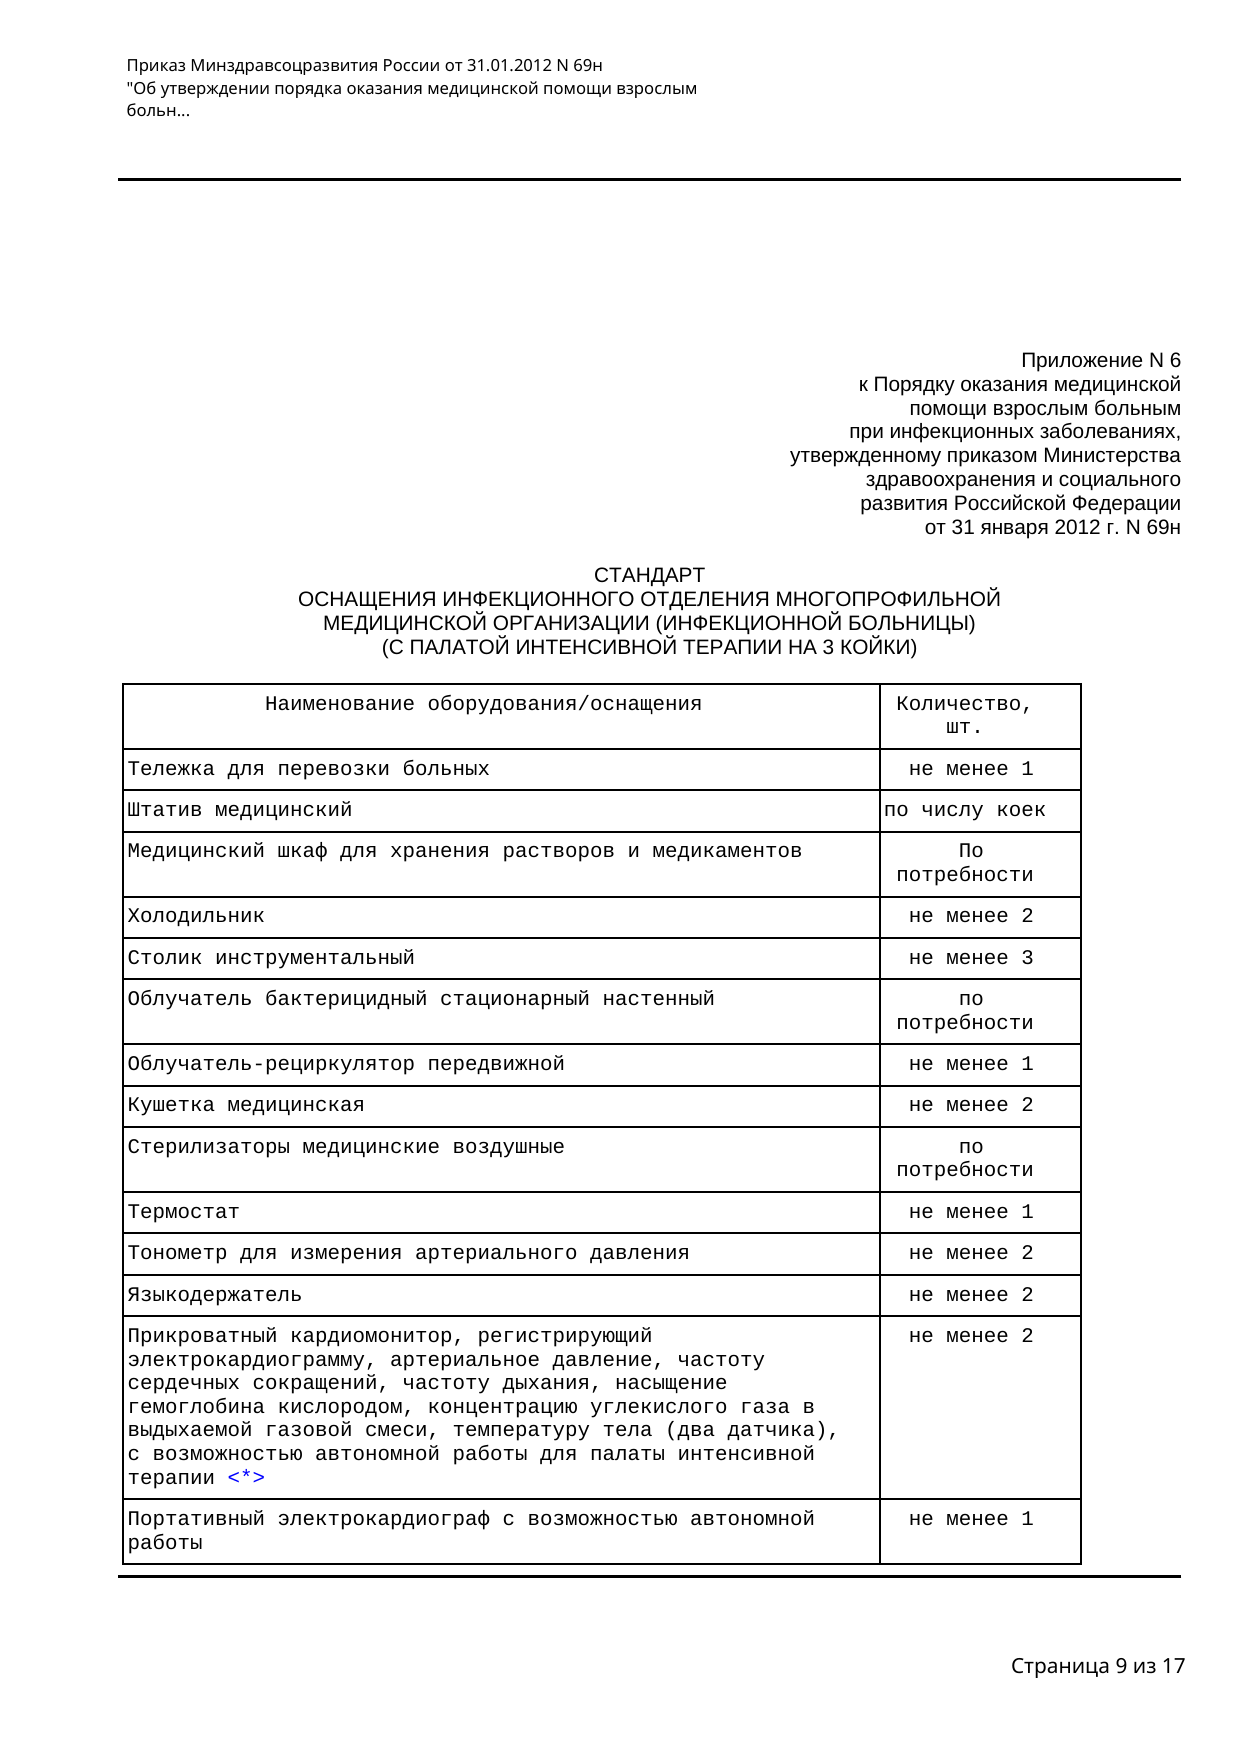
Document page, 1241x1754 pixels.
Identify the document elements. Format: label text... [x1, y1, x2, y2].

table_header Количество, шт. [881, 685, 1080, 748]
text здравоохранения и социального [118, 467, 1181, 491]
text Приложение N 6 [118, 347, 1181, 371]
text СТАНДАРТ [118, 563, 1181, 587]
table_cell Прикроватный кардиомонитор, регистрирующий электрокардиограмму, артериальное давление, частоту сердечных сокращений, частоту дыхания, насыщение гемоглобина кислородом, концентрацию углекислого газа в выдыхаемой газовой смеси, температуру тела (два датчика), с возможностью автономной работы для палаты интенсивной терапии <*> [124, 1317, 879, 1498]
table_cell не менее 1 [881, 1045, 1080, 1084]
table_cell не менее 2 [881, 898, 1080, 937]
table_cell Стерилизаторы медицинские воздушные [124, 1128, 879, 1191]
table_cell Штатив медицинский [124, 791, 879, 831]
text от 31 января 2012 г. N 69н [118, 515, 1181, 539]
table_cell не менее 2 [881, 1276, 1080, 1315]
text ОСНАЩЕНИЯ ИНФЕКЦИОННОГО ОТДЕЛЕНИЯ МНОГОПРОФИЛЬНОЙ [118, 587, 1181, 611]
text (С ПАЛАТОЙ ИНТЕНСИВНОЙ ТЕРАПИИ НА 3 КОЙКИ) [118, 635, 1181, 659]
table_cell не менее 1 [881, 750, 1080, 789]
table_cell не менее 2 [881, 1317, 1080, 1498]
text при инфекционных заболеваниях, [118, 419, 1181, 443]
table_cell Тележка для перевозки больных [124, 750, 879, 789]
table_header Наименование оборудования/оснащения [124, 685, 879, 748]
table_cell Медицинский шкаф для хранения растворов и медикаментов [124, 833, 879, 896]
text к Порядку оказания медицинской [118, 371, 1181, 395]
table_cell не менее 3 [881, 939, 1080, 978]
table_cell По потребности [881, 833, 1080, 896]
table_cell Столик инструментальный [124, 939, 879, 978]
text утвержденному приказом Министерства [118, 443, 1181, 467]
table_cell Холодильник [124, 898, 879, 937]
table_cell Языкодержатель [124, 1276, 879, 1315]
table_cell Тонометр для измерения артериального давления [124, 1234, 879, 1274]
text помощи взрослым больным [118, 395, 1181, 419]
table_cell Кушетка медицинская [124, 1087, 879, 1126]
table_cell Портативный электрокардиограф с возможностью автономной работы [124, 1500, 879, 1563]
table_cell Термостат [124, 1193, 879, 1232]
text развития Российской Федерации [118, 491, 1181, 515]
table_cell по числу коек [881, 791, 1080, 831]
text МЕДИЦИНСКОЙ ОРГАНИЗАЦИИ (ИНФЕКЦИОННОЙ БОЛЬНИЦЫ) [118, 611, 1181, 635]
table_cell Облучатель бактерицидный стационарный настенный [124, 980, 879, 1043]
table_cell по потребности [881, 1128, 1080, 1191]
table_cell не менее 1 [881, 1500, 1080, 1563]
table_cell по потребности [881, 980, 1080, 1043]
table_cell не менее 2 [881, 1234, 1080, 1274]
table_cell Облучатель-рециркулятор передвижной [124, 1045, 879, 1084]
table_cell не менее 2 [881, 1087, 1080, 1126]
table_cell не менее 1 [881, 1193, 1080, 1232]
